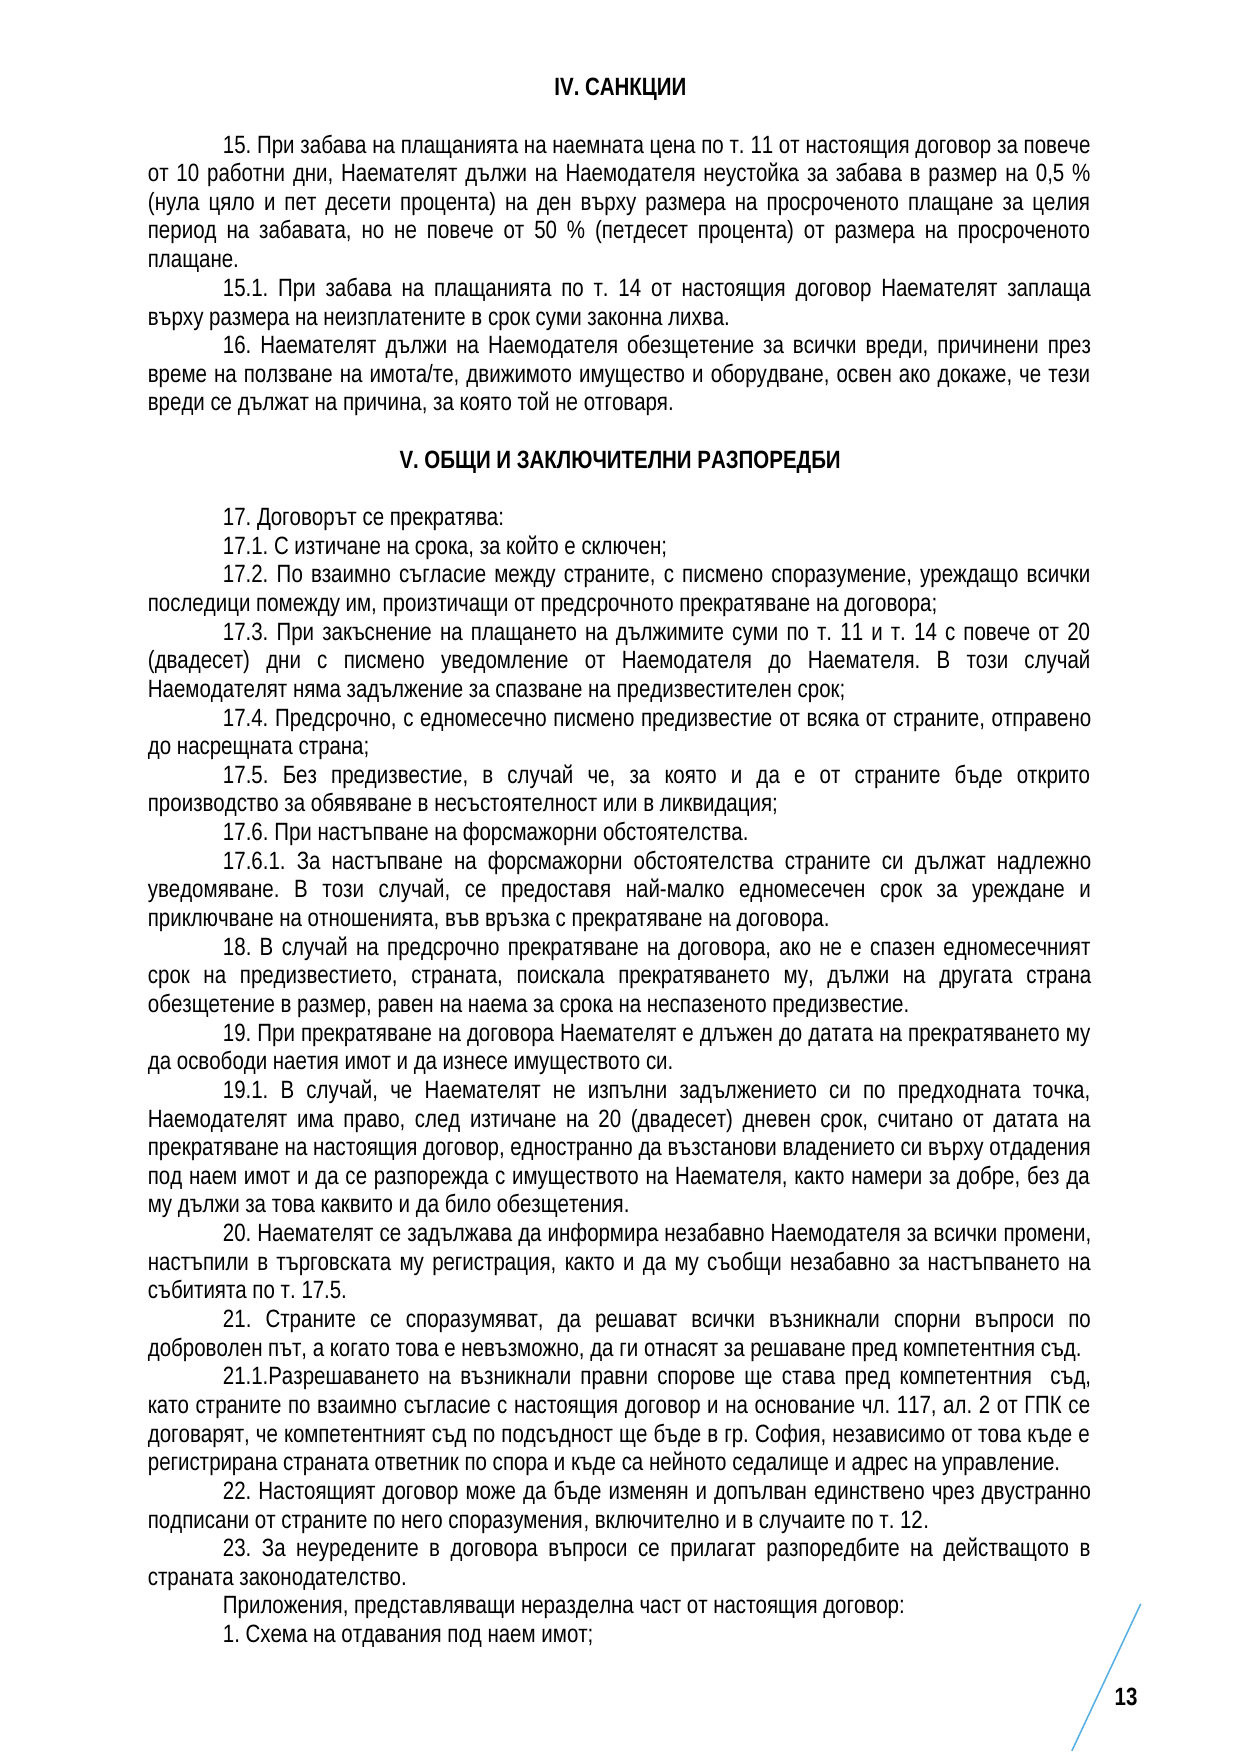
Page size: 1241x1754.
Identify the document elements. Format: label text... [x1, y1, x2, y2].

text 18. В случай на предсрочно прекратяване на договора, ако не е спазен едномесечният срок на предизвестието, страната, поискала прекратяването му, дължи на другата страна обезщетение в размер, равен на наема за срока на неспазеното предизвестие. [148, 932, 1092, 1018]
text V. ОБЩИ И ЗАКЛЮЧИТЕЛНИ РАЗПОРЕДБИ [148, 445, 1092, 473]
text 16. Наемателят дължи на Наемодателя обезщетение за всички вреди, причинени през време на ползване на имота/те, движимото имущество и оборудване, освен ако докаже, че тези вреди се дължат на причина, за която той не отговаря. [148, 330, 1092, 416]
text 22. Настоящият договор може да бъде изменян и допълван единствено чрез двустранно подписани от страните по него споразумения, включително и в случаите по т. 12. [148, 1476, 1092, 1533]
text 23. За неуредените в договора въпроси се прилагат разпоредбите на действащото в страната законодателство. [148, 1533, 1092, 1591]
text 21.1.Разрешаването на възникнали правни спорове ще става пред компетентния съд, като страните по взаимно съгласие с настоящия договор и на основание чл. 117, ал. 2 от ГПК се договарят, че компетентният съд по подсъдност ще бъде в гр. София, независимо от това къде е регистрирана страната ответник по спора и къде са нейното седалище и адрес на управление. [148, 1361, 1092, 1476]
text 21. Страните се споразумяват, да решават всички възникнали спорни въпроси по доброволен път, а когато това е невъзможно, да ги отнасят за решаване пред компетентния съд. [148, 1304, 1092, 1361]
text 17.4. Предсрочно, с едномесечно писмено предизвестие от всяка от страните, отправено до насрещната страна; [148, 702, 1092, 760]
text 17.3. При закъснение на плащането на дължимите суми по т. 11 и т. 14 с повече от 20 (двадесет) дни с писмено уведомление от Наемодателя до Наемателя. В този случай Наемодателят няма задължение за спазване на предизвестителен срок; [148, 617, 1092, 702]
text 1. Схема на отдавания под наем имот; [148, 1619, 1092, 1648]
text 19.1. В случай, че Наемателят не изпълни задължението си по предходната точка, Наемодателят има право, след изтичане на 20 (двадесет) дневен срок, считано от датата на прекратяване на настоящия договор, едностранно да възстанови владението си върху отдадения под наем имот и да се разпорежда с имуществото на Наемателя, както намери за добре, без да му дължи за това каквито и да било обезщетения. [148, 1075, 1092, 1218]
text 20. Наемателят се задължава да информира незабавно Наемодателя за всички промени, настъпили в търговската му регистрация, както и да му съобщи незабавно за настъпването на събитията по т. 17.5. [148, 1218, 1092, 1304]
text 15. При забава на плащанията на наемната цена по т. 11 от настоящия договор за повече от 10 работни дни, Наемателят дължи на Наемодателя неустойка за забава в размер на 0,5 % (нула цяло и пет десети процента) на ден върху размера на просроченото плащане за целия период на забавата, но не повече от 50 % (петдесет процента) от размера на просроченото плащане. [148, 129, 1092, 273]
text 17.2. По взаимно съгласие между страните, с писмено споразумение, уреждащо всички последици помежду им, произтичащи от предсрочното прекратяване на договора; [148, 559, 1092, 617]
text 17.1. С изтичане на срока, за който е сключен; [148, 531, 1092, 559]
text 19. При прекратяване на договора Наемателят е длъжен до датата на прекратяването му да освободи наетия имот и да изнесе имуществото си. [148, 1018, 1092, 1075]
text 17.5. Без предизвестие, в случай че, за която и да е от страните бъде открито производство за обявяване в несъстоятелност или в ликвидация; [148, 760, 1092, 817]
text Приложения, представляващи неразделна част от настоящия договор: [148, 1591, 1092, 1619]
text 17.6. При настъпване на форсмажорни обстоятелства. [148, 817, 1092, 846]
text 15.1. При забава на плащанията по т. 14 от настоящия договор Наемателят заплаща върху размера на неизплатените в срок суми законна лихва. [148, 273, 1092, 330]
text 17.6.1. За настъпване на форсмажорни обстоятелства страните си дължат надлежно уведомяване. В този случай, се предоставя най-малко едномесечен срок за уреждане и приключване на отношенията, във връзка с прекратяване на договора. [148, 846, 1092, 932]
text IV. САНКЦИИ [148, 72, 1092, 101]
text 17. Договорът се прекратява: [148, 502, 1092, 531]
